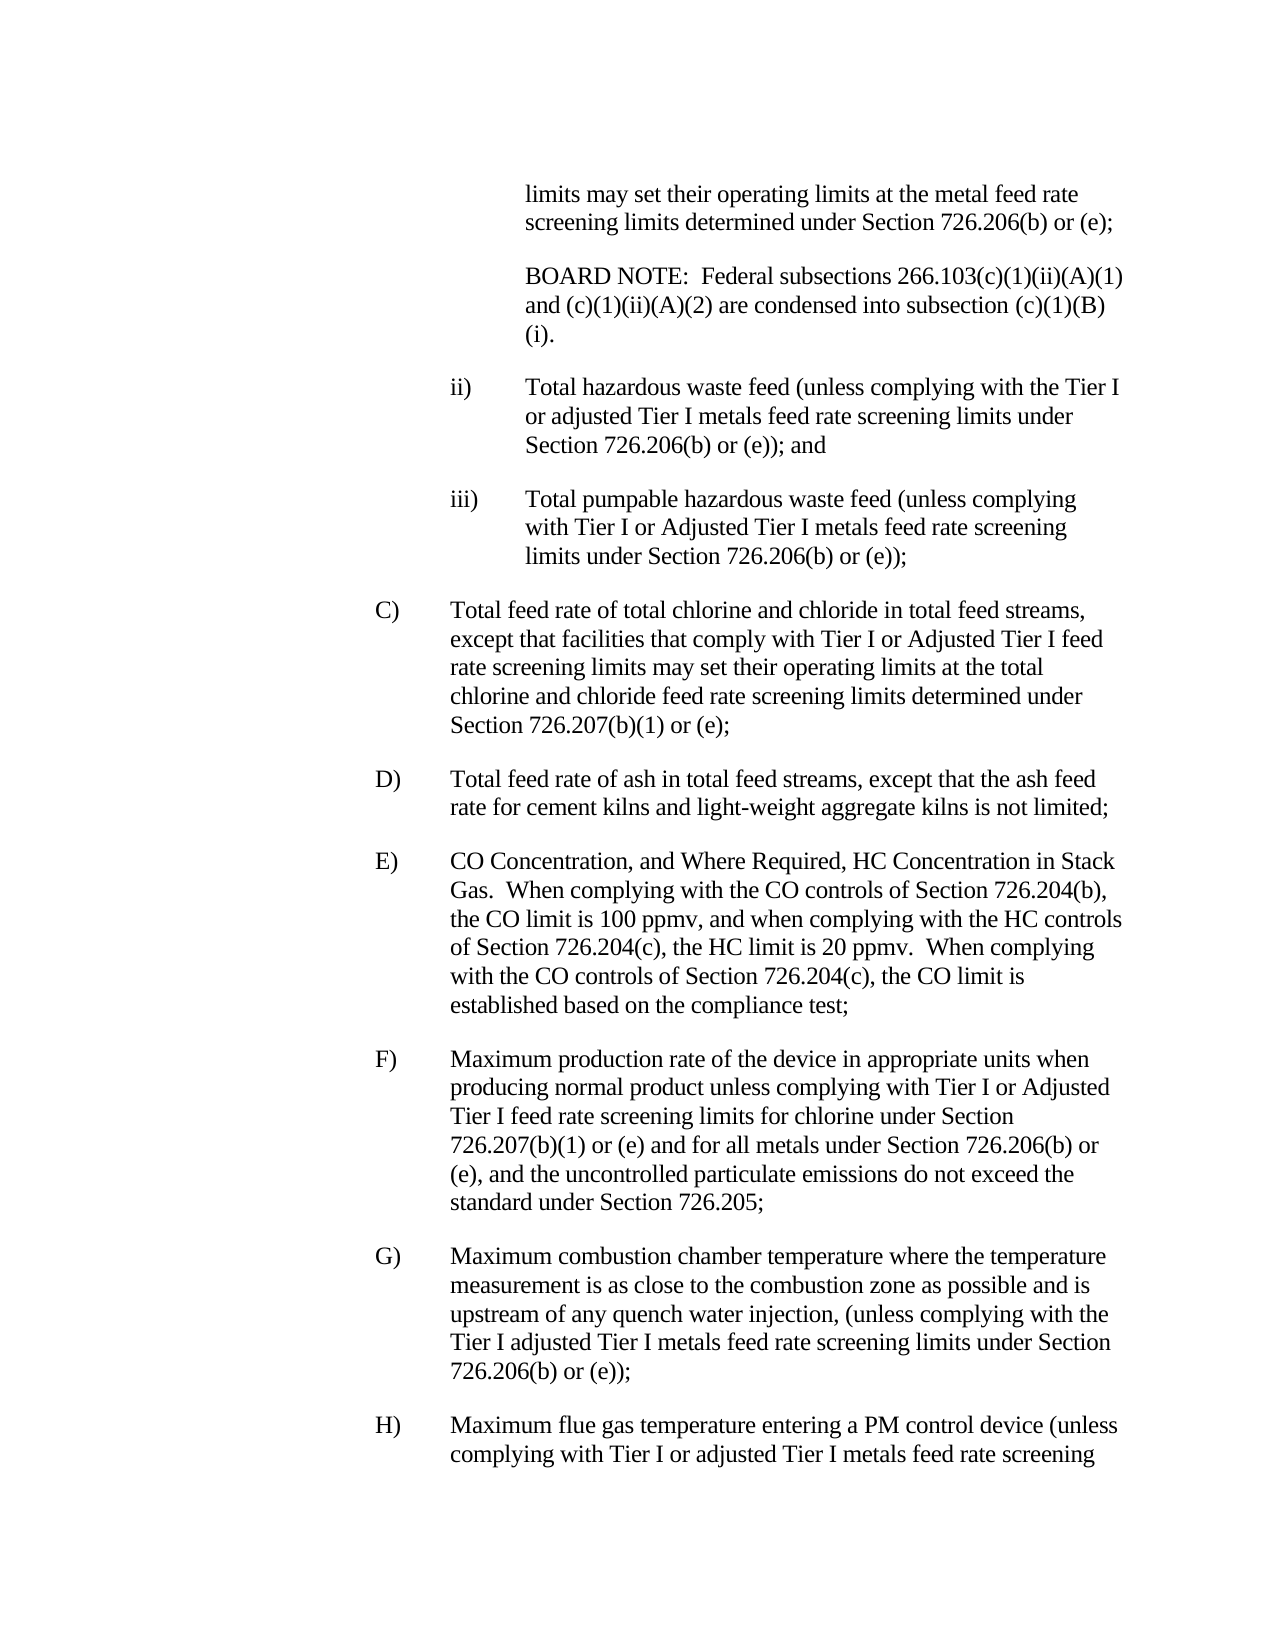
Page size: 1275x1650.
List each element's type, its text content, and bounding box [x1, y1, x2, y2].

text ii) Total hazardous waste feed (unless complying with the Tier I or adjusted Tier I metals feed rate screening limits under Section 726.206(b) or (e)); and [450, 372, 1125, 459]
text C) Total feed rate of total chlorine and chloride in total feed streams, except that facilities that comply with Tier I or Adjusted Tier I feed rate screening limits may set their operating limits at the total chlorine and chloride feed rate screening limits determined under Section 726.207(b)(1) or (e); [375, 595, 1125, 739]
text F) Maximum production rate of the device in appropriate units when producing normal product unless complying with Tier I or Adjusted Tier I feed rate screening limits for chlorine under Section 726.207(b)(1) or (e) and for all metals under Section 726.206(b) or (e), and the uncontrolled particulate emissions do not exceed the standard under Section 726.205; [375, 1044, 1125, 1216]
text E) CO Concentration, and Where Required, HC Concentration in Stack Gas. When complying with the CO controls of Section 726.204(b), the CO limit is 100 ppmv, and when complying with the HC controls of Section 726.204(c), the HC limit is 20 ppmv. When complying with the CO controls of Section 726.204(c), the CO limit is established based on the compliance test; [375, 846, 1125, 1019]
text BOARD NOTE: Federal subsections 266.103(c)(1)(ii)(A)(1) and (c)(1)(ii)(A)(2) are condensed into subsection (c)(1)(B)(i). [525, 261, 1125, 347]
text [375, 1410, 1125, 1467]
text D) Total feed rate of ash in total feed streams, except that the ash feed rate for cement kilns and light-weight aggregate kilns is not limited; [375, 764, 1125, 821]
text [450, 179, 1125, 236]
text G) Maximum combustion chamber temperature where the temperature measurement is as close to the combustion zone as possible and is upstream of any quench water injection, (unless complying with the Tier I adjusted Tier I metals feed rate screening limits under Section 726.206(b) or (e)); [375, 1241, 1125, 1385]
text iii) Total pumpable hazardous waste feed (unless complying with Tier I or Adjusted Tier I metals feed rate screening limits under Section 726.206(b) or (e)); [450, 484, 1125, 570]
